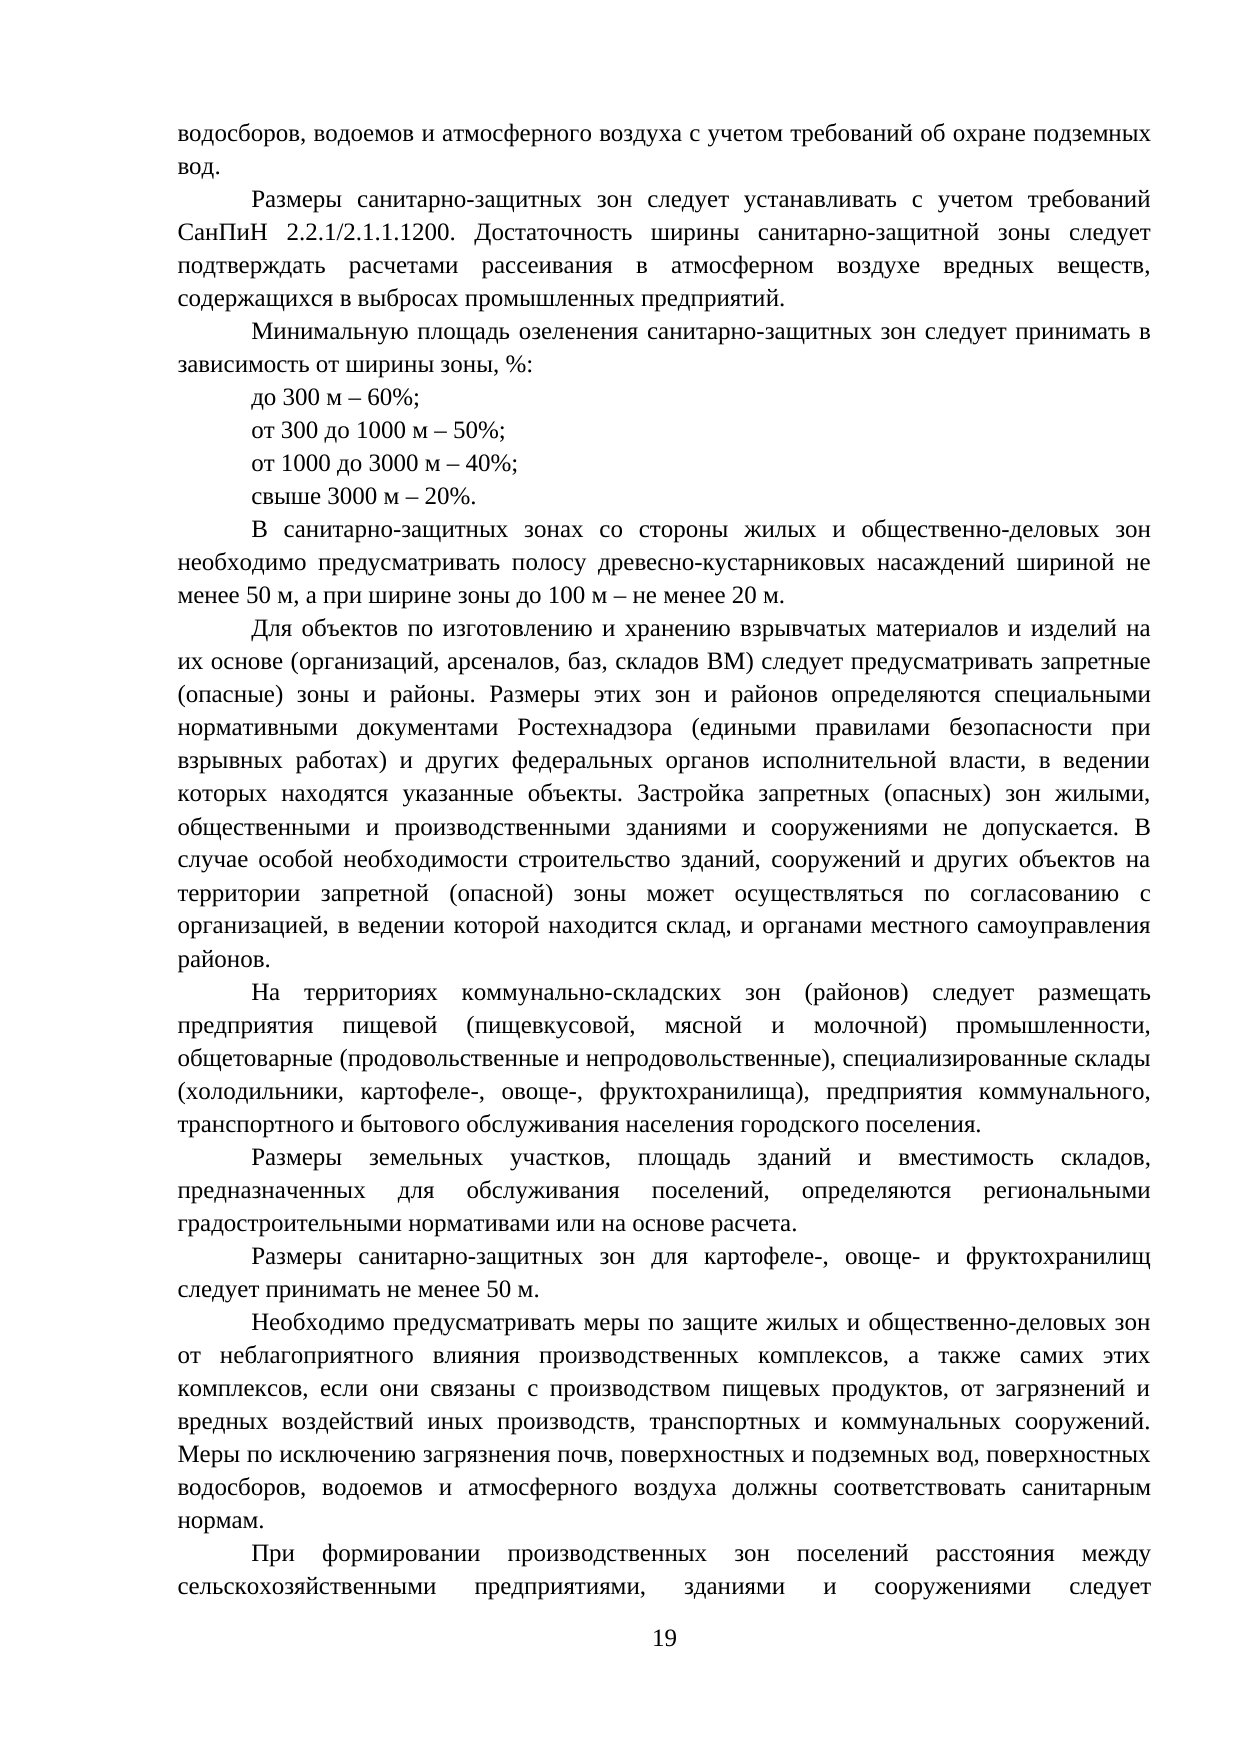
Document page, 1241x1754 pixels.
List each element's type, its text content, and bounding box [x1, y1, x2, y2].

text от 300 до 1000 м – 50%; [177, 415, 1152, 444]
text Размеры земельных участков, площадь зданий и вместимость складов, предназначенных для обслуживания поселений, определяются региональными градостроительными нормативами или на основе расчета. [177, 1142, 1152, 1237]
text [177, 1538, 1152, 1600]
text В санитарно-защитных зонах со стороны жилых и общественно-деловых зон необходимо предусматривать полосу древесно-кустарниковых насаждений шириной не менее 50 м, а при ширине зоны до 100 м – не менее 20 м. [177, 514, 1152, 609]
text Размеры санитарно-защитных зон следует устанавливать с учетом требований СанПиН 2.2.1/2.1.1.1200. Достаточность ширины санитарно-защитной зоны следует подтверждать расчетами рассеивания в атмосферном воздухе вредных веществ, содержащихся в выбросах промышленных предприятий. [177, 184, 1152, 312]
text до 300 м – 60%; [177, 382, 1152, 411]
text Размеры санитарно-защитных зон для картофеле-, овоще- и фруктохранилищ следует принимать не менее 50 м. [177, 1241, 1152, 1303]
text Для объектов по изготовлению и хранению взрывчатых материалов и изделий на их основе (организаций, арсеналов, баз, складов ВМ) следует предусматривать запретные (опасные) зоны и районы. Размеры этих зон и районов определяются специальными нормативными документами Ростехнадзора (едиными правилами безопасности при взрывных работах) и других федеральных органов исполнительной власти, в ведении которых находятся указанные объекты. Застройка запретных (опасных) зон жилыми, общественными и производственными зданиями и сооружениями не допускается. В случае особой необходимости строительство зданий, сооружений и других объектов на территории запретной (опасной) зоны может осуществляться по согласованию с организацией, в ведении которой находится склад, и органами местного самоуправления районов. [177, 613, 1152, 972]
text от 1000 до 3000 м – 40%; [177, 448, 1152, 477]
text На территориях коммунально-складских зон (районов) следует размещать предприятия пищевой (пищевкусовой, мясной и молочной) промышленности, общетоварные (продовольственные и непродовольственные), специализированные склады (холодильники, картофеле-, овоще-, фруктохранилища), предприятия коммунального, транспортного и бытового обслуживания населения городского поселения. [177, 977, 1152, 1137]
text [177, 118, 1152, 180]
text свыше 3000 м – 20%. [177, 481, 1152, 510]
text Минимальную площадь озеленения санитарно-защитных зон следует принимать в зависимость от ширины зоны, %: [177, 316, 1152, 378]
text Необходимо предусматривать меры по защите жилых и общественно-деловых зон от неблагоприятного влияния производственных комплексов, а также самих этих комплексов, если они связаны с производством пищевых продуктов, от загрязнений и вредных воздействий иных производств, транспортных и коммунальных сооружений. Меры по исключению загрязнения почв, поверхностных и подземных вод, поверхностных водосборов, водоемов и атмосферного воздуха должны соответствовать санитарным нормам. [177, 1307, 1152, 1534]
